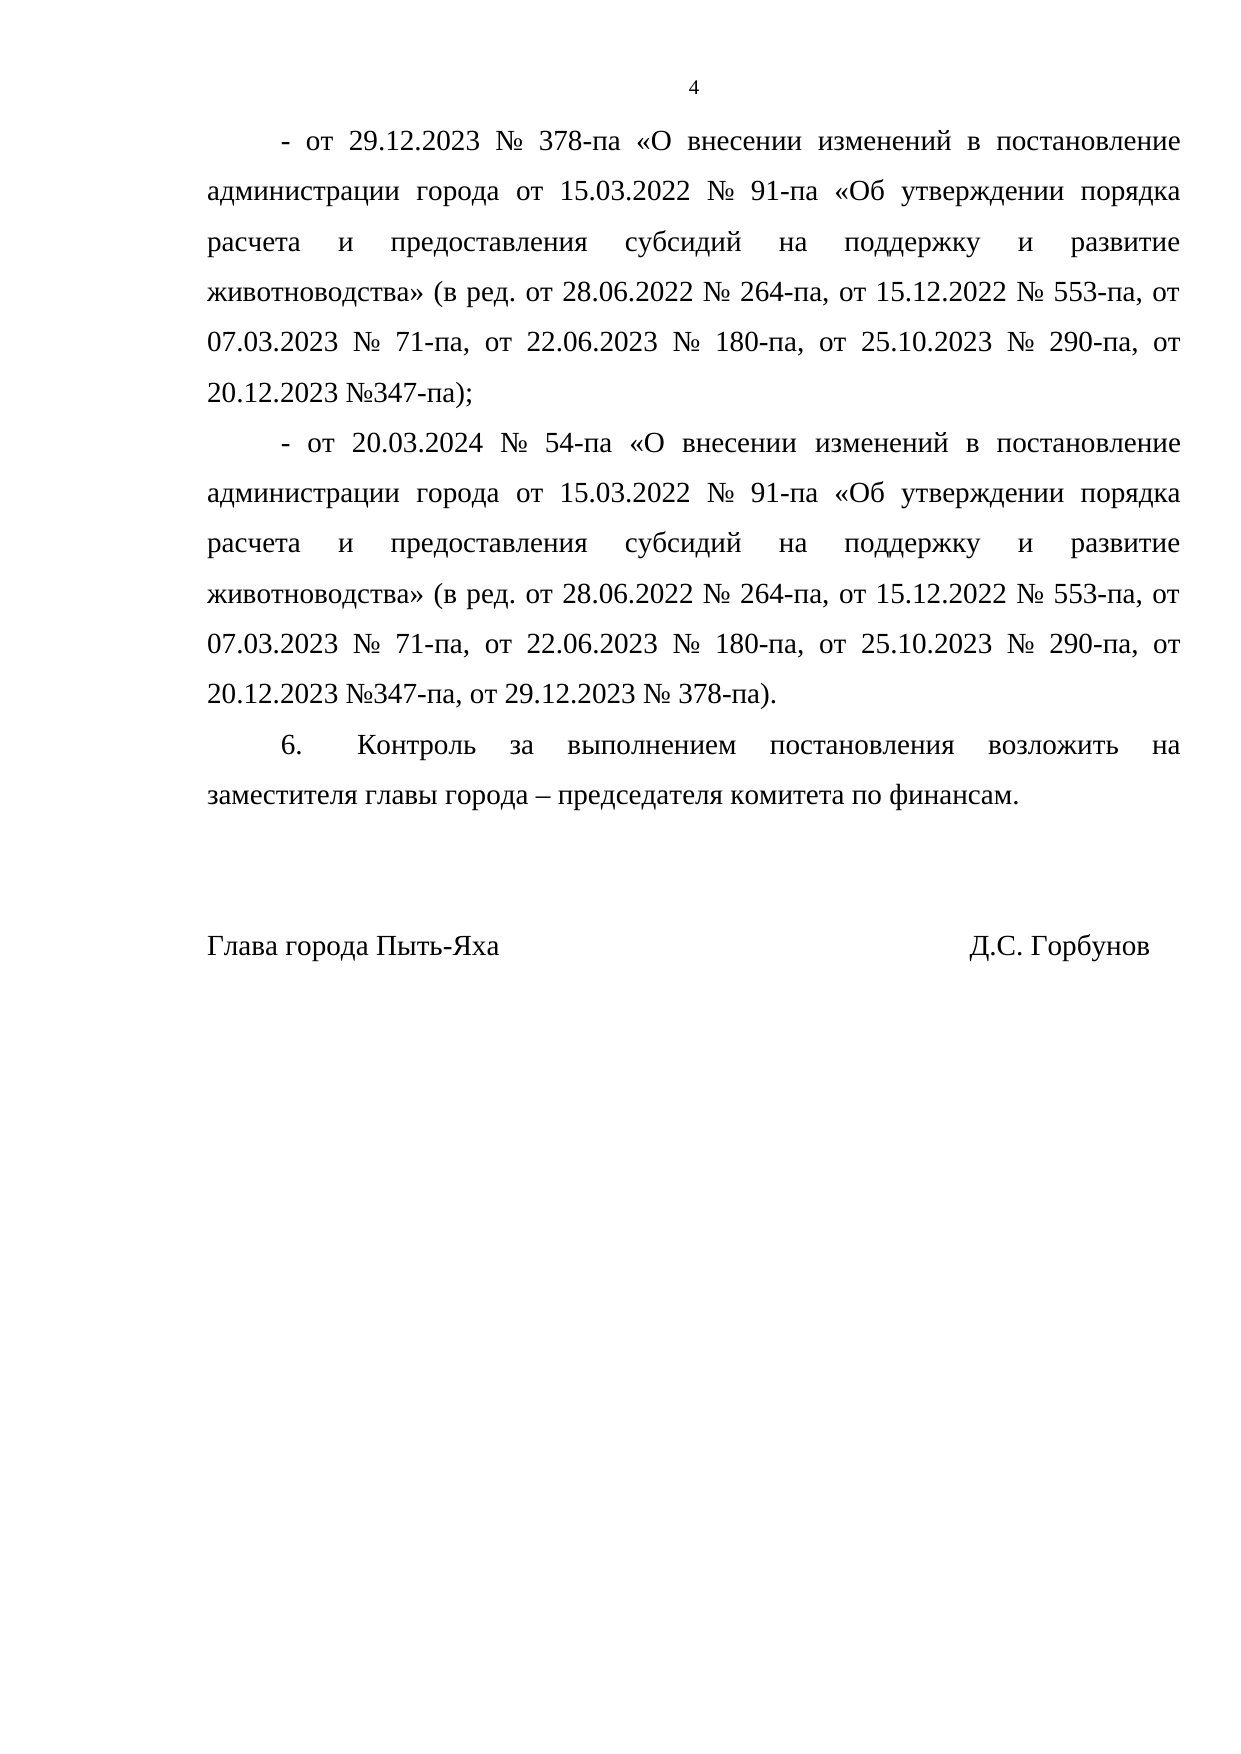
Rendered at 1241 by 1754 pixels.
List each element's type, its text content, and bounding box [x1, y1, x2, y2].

text - от 29.12.2023 № 378-па «О внесении изменений в постановление администрации города от 15.03.2022 № 91-па «Об утверждении порядка расчета и предоставления субсидий на поддержку и развитие животноводства» (в ред. от 28.06.2022 № 264-па, от 15.12.2022 № 553-па, от 07.03.2023 № 71-па, от 22.06.2023 № 180-па, от 25.10.2023 № 290-па, от 20.12.2023 №347-па); [207, 123, 1181, 408]
text - от 20.03.2024 № 54-па «О внесении изменений в постановление администрации города от 15.03.2022 № 91-па «Об утверждении порядка расчета и предоставления субсидий на поддержку и развитие животноводства» (в ред. от 28.06.2022 № 264-па, от 15.12.2022 № 553-па, от 07.03.2023 № 71-па, от 22.06.2023 № 180-па, от 25.10.2023 № 290-па, от 20.12.2023 №347-па, от 29.12.2023 № 378-па). [207, 425, 1181, 710]
text Глава города Пыть-Яха Д.С. Горбунов [207, 928, 1181, 962]
list Контроль за выполнением постановления возложить на заместителя главы города – председателя комитета по финансам. [207, 727, 1181, 811]
